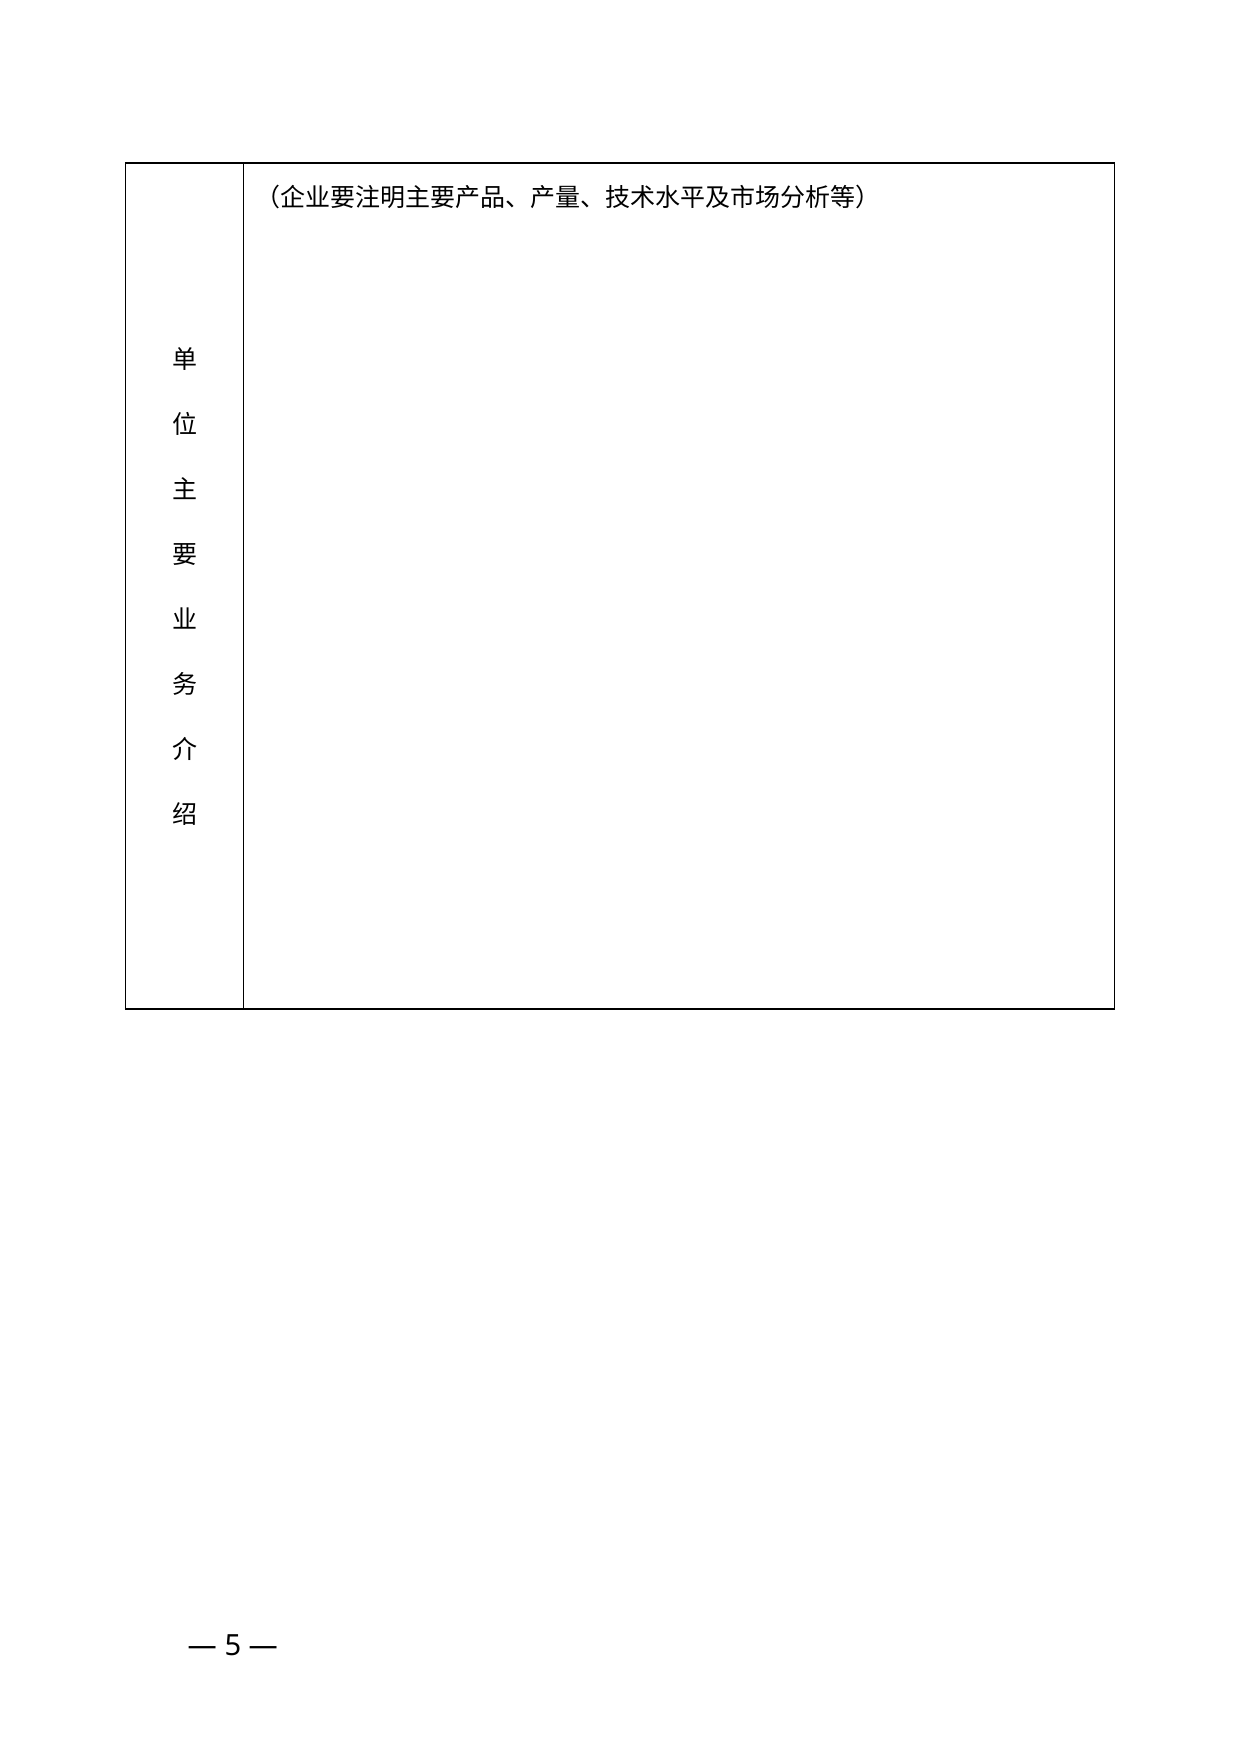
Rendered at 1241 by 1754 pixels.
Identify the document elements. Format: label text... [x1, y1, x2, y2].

table_cell 单 位 主 要 业 务 介 绍 [126, 164, 243, 1008]
table_cell （企业要注明主要产品、产量、技术水平及市场分析等） [244, 164, 1114, 1008]
